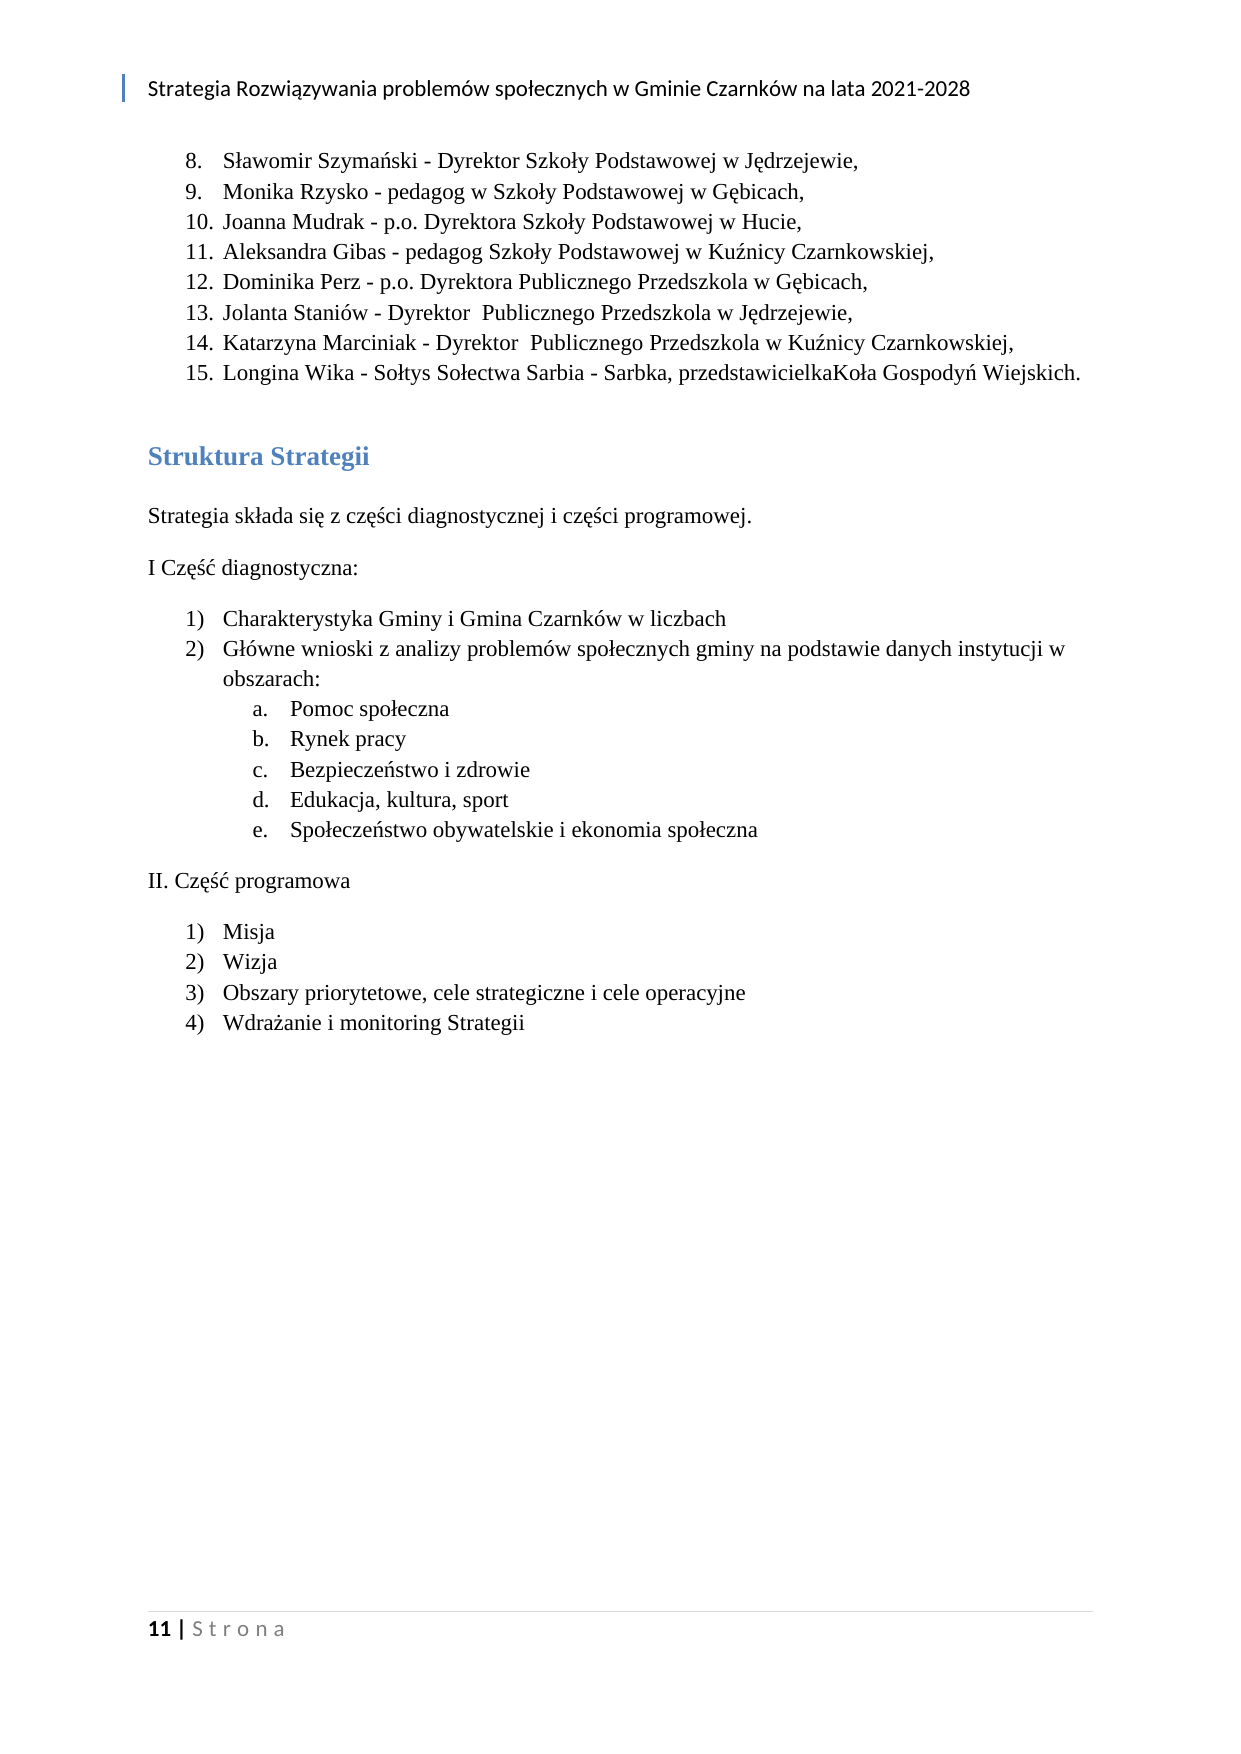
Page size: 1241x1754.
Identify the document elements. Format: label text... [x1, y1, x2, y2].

list Edukacja, kultura, sport [252, 786, 1093, 812]
list Joanna Mudrak - p.o. Dyrektora Szkoły Podstawowej w Hucie, [185, 208, 1093, 234]
list Katarzyna Marciniak - Dyrektor Publicznego Przedszkola w Kuźnicy Czarnkowskiej, [185, 329, 1093, 355]
list Pomoc społeczna [252, 695, 1093, 722]
text II. Część programowa [148, 867, 1093, 893]
list Monika Rzysko - pedagog w Szkoły Podstawowej w Gębicach, [185, 178, 1093, 204]
list Bezpieczeństwo i zdrowie [252, 756, 1093, 782]
list Rynek pracy [252, 726, 1093, 752]
list Obszary priorytetowe, cele strategiczne i cele operacyjne [185, 979, 1093, 1005]
list Charakterystyka Gminy i Gmina Czarnków w liczbach [185, 605, 1093, 631]
list Wdrażanie i monitoring Strategii [185, 1009, 1093, 1035]
list Społeczeństwo obywatelskie i ekonomia społeczna [252, 816, 1093, 842]
list Wizja [185, 948, 1093, 975]
list Aleksandra Gibas - pedagog Szkoły Podstawowej w Kuźnicy Czarnkowskiej, [185, 238, 1093, 264]
subtitle Struktura Strategii [148, 440, 1093, 471]
list Misja [185, 918, 1093, 944]
list Jolanta Staniów - Dyrektor Publicznego Przedszkola w Jędrzejewie, [185, 299, 1093, 325]
list Longina Wika - Sołtys Sołectwa Sarbia - Sarbka, przedstawicielkaKoła Gospodyń Wiejskich. [185, 359, 1093, 385]
list Dominika Perz - p.o. Dyrektora Publicznego Przedszkola w Gębicach, [185, 268, 1093, 295]
text Strategia składa się z części diagnostycznej i części programowej. [148, 503, 1093, 529]
list Sławomir Szymański - Dyrektor Szkoły Podstawowej w Jędrzejewie, [185, 148, 1093, 174]
list Główne wnioski z analizy problemów społecznych gminy na podstawie danych instytucji w obszarach: [185, 635, 1093, 691]
text I Część diagnostyczna: [148, 554, 1093, 580]
